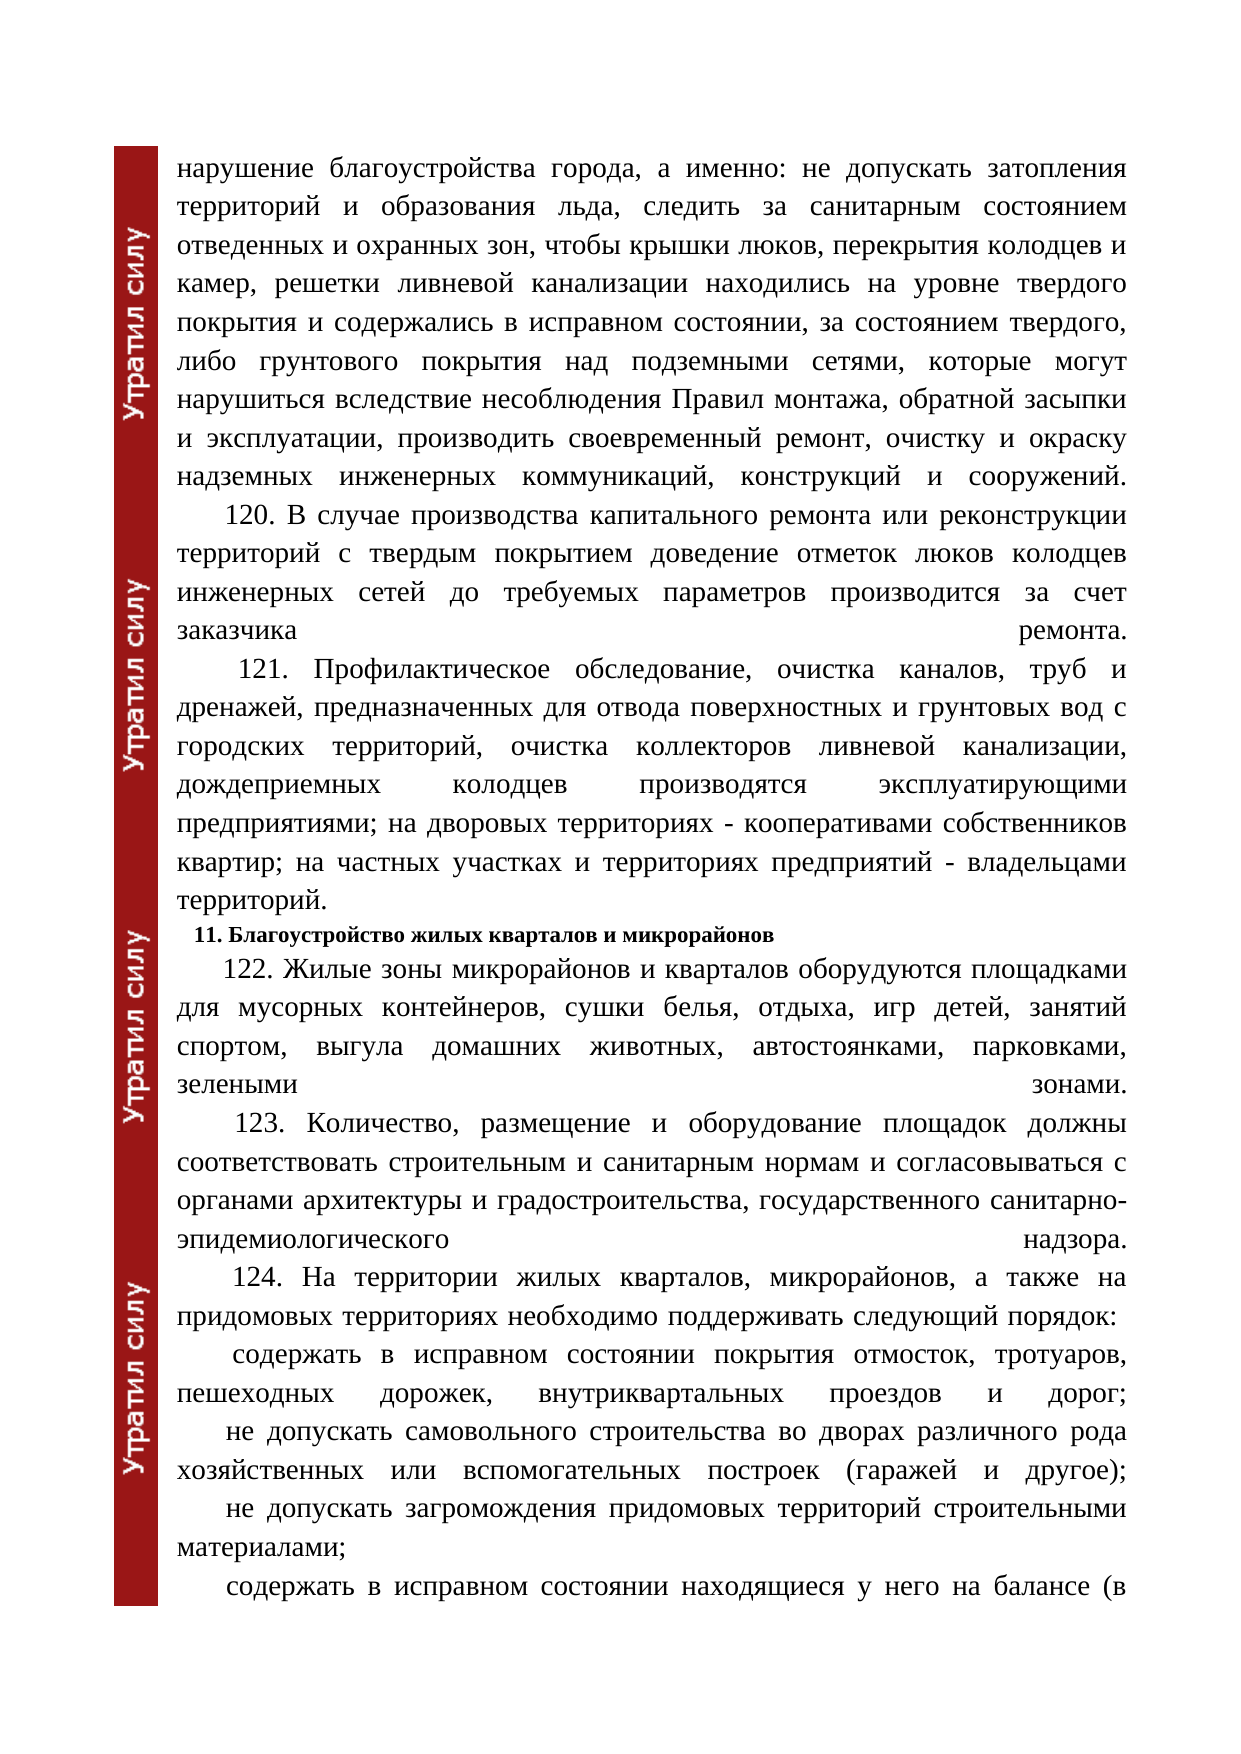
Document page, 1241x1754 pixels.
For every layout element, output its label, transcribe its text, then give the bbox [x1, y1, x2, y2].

text 11. Благоустройство жилых кварталов и микрорайонов [112, 921, 1128, 947]
picture [114, 916, 158, 921]
picture [114, 146, 158, 150]
picture [114, 947, 158, 951]
picture [114, 1601, 158, 1606]
